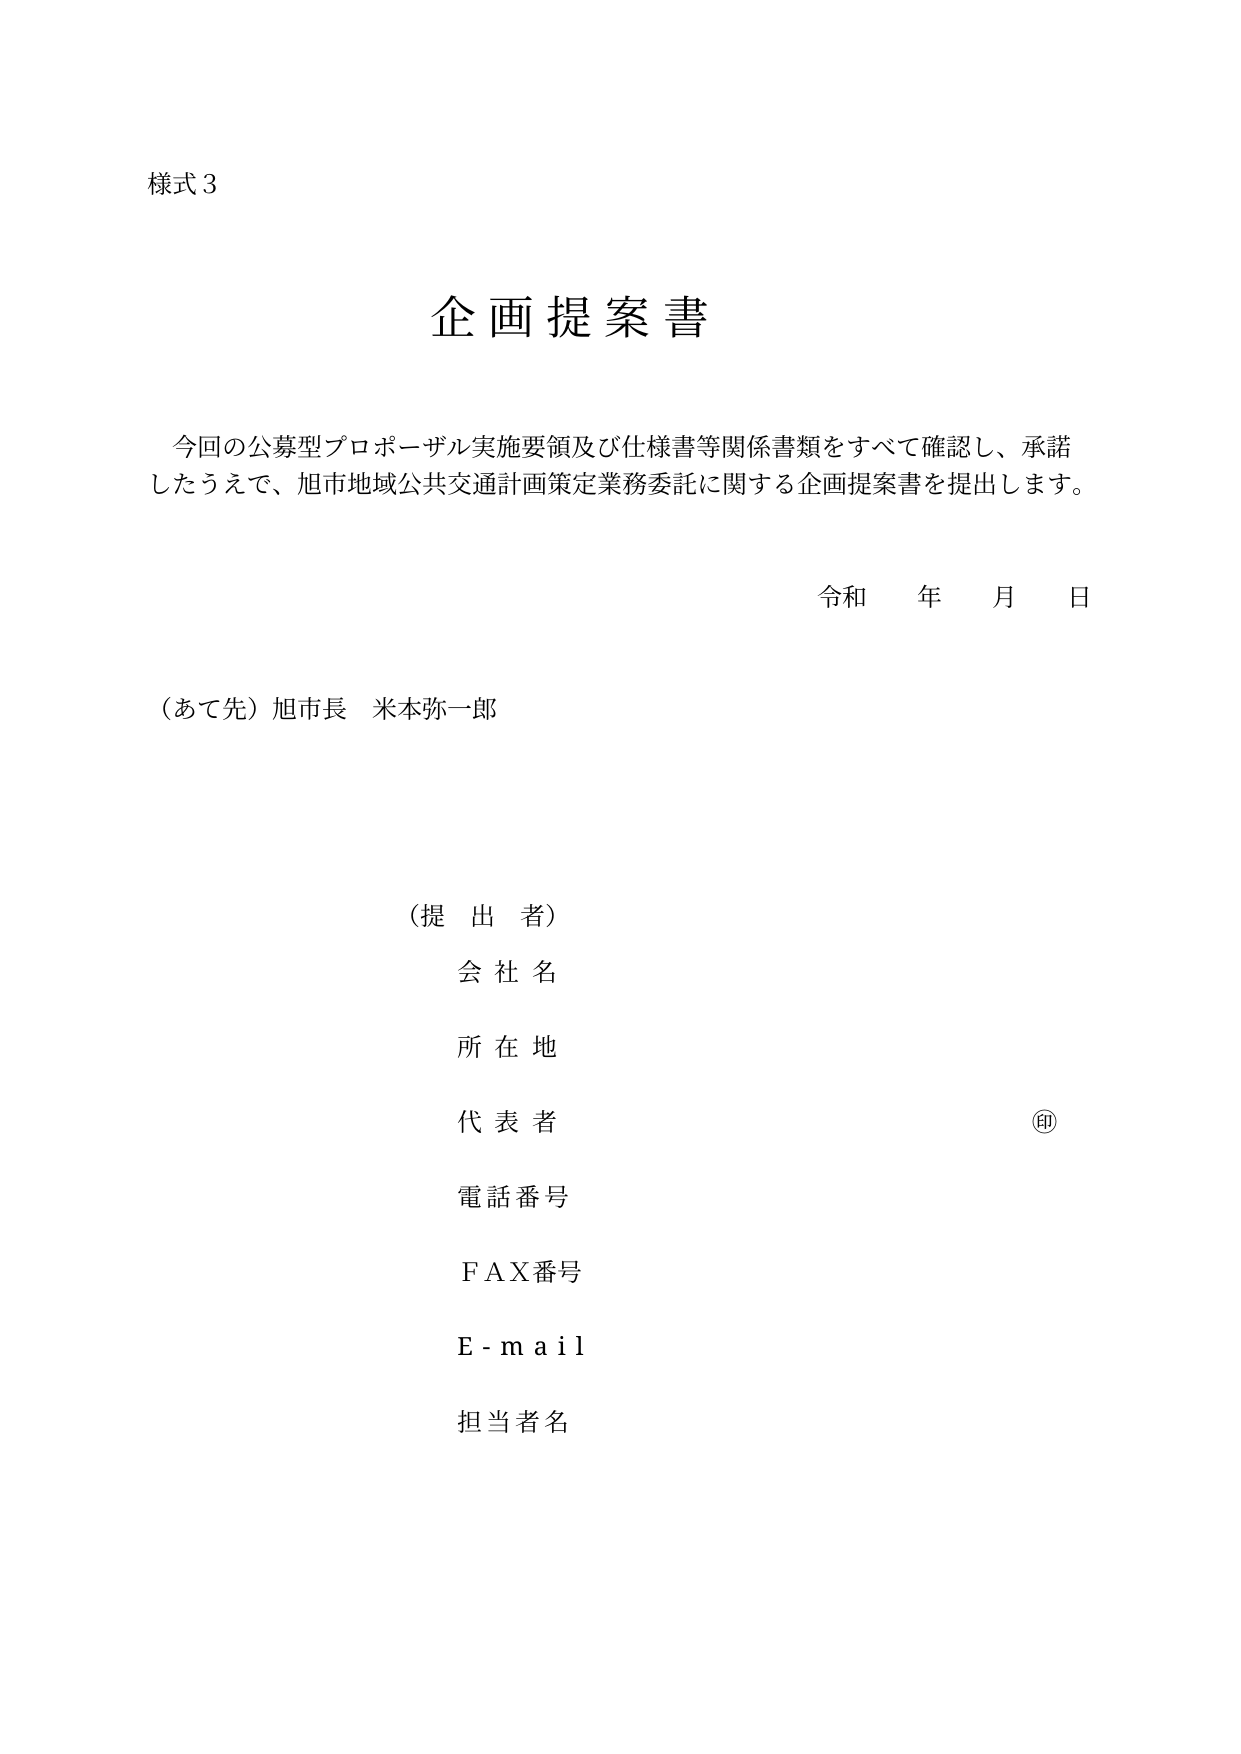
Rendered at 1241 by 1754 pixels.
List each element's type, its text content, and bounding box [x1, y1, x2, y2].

text 代表者 ㊞ [457, 1102, 1092, 1139]
text 担当者名 [457, 1402, 1092, 1439]
text （提 出 者） [395, 896, 1092, 933]
text 企画提案書 [148, 277, 1092, 352]
text 会社名 [457, 952, 1092, 989]
text 令和 年 月 日 [148, 577, 1092, 614]
text （あて先）旭市長 米本弥一郎 [148, 689, 1092, 727]
text E-mail [457, 1327, 1092, 1364]
text ＦＡＸ番号 [457, 1252, 1092, 1289]
text 今回の公募型プロポーザル実施要領及び仕様書等関係書類をすべて確認し、承諾したうえで、旭市地域公共交通計画策定業務委託に関する企画提案書を提出します。 [148, 427, 1092, 502]
text 様式３ [148, 164, 1092, 202]
text 所在地 [457, 1027, 1092, 1064]
text 電話番号 [457, 1177, 1092, 1214]
